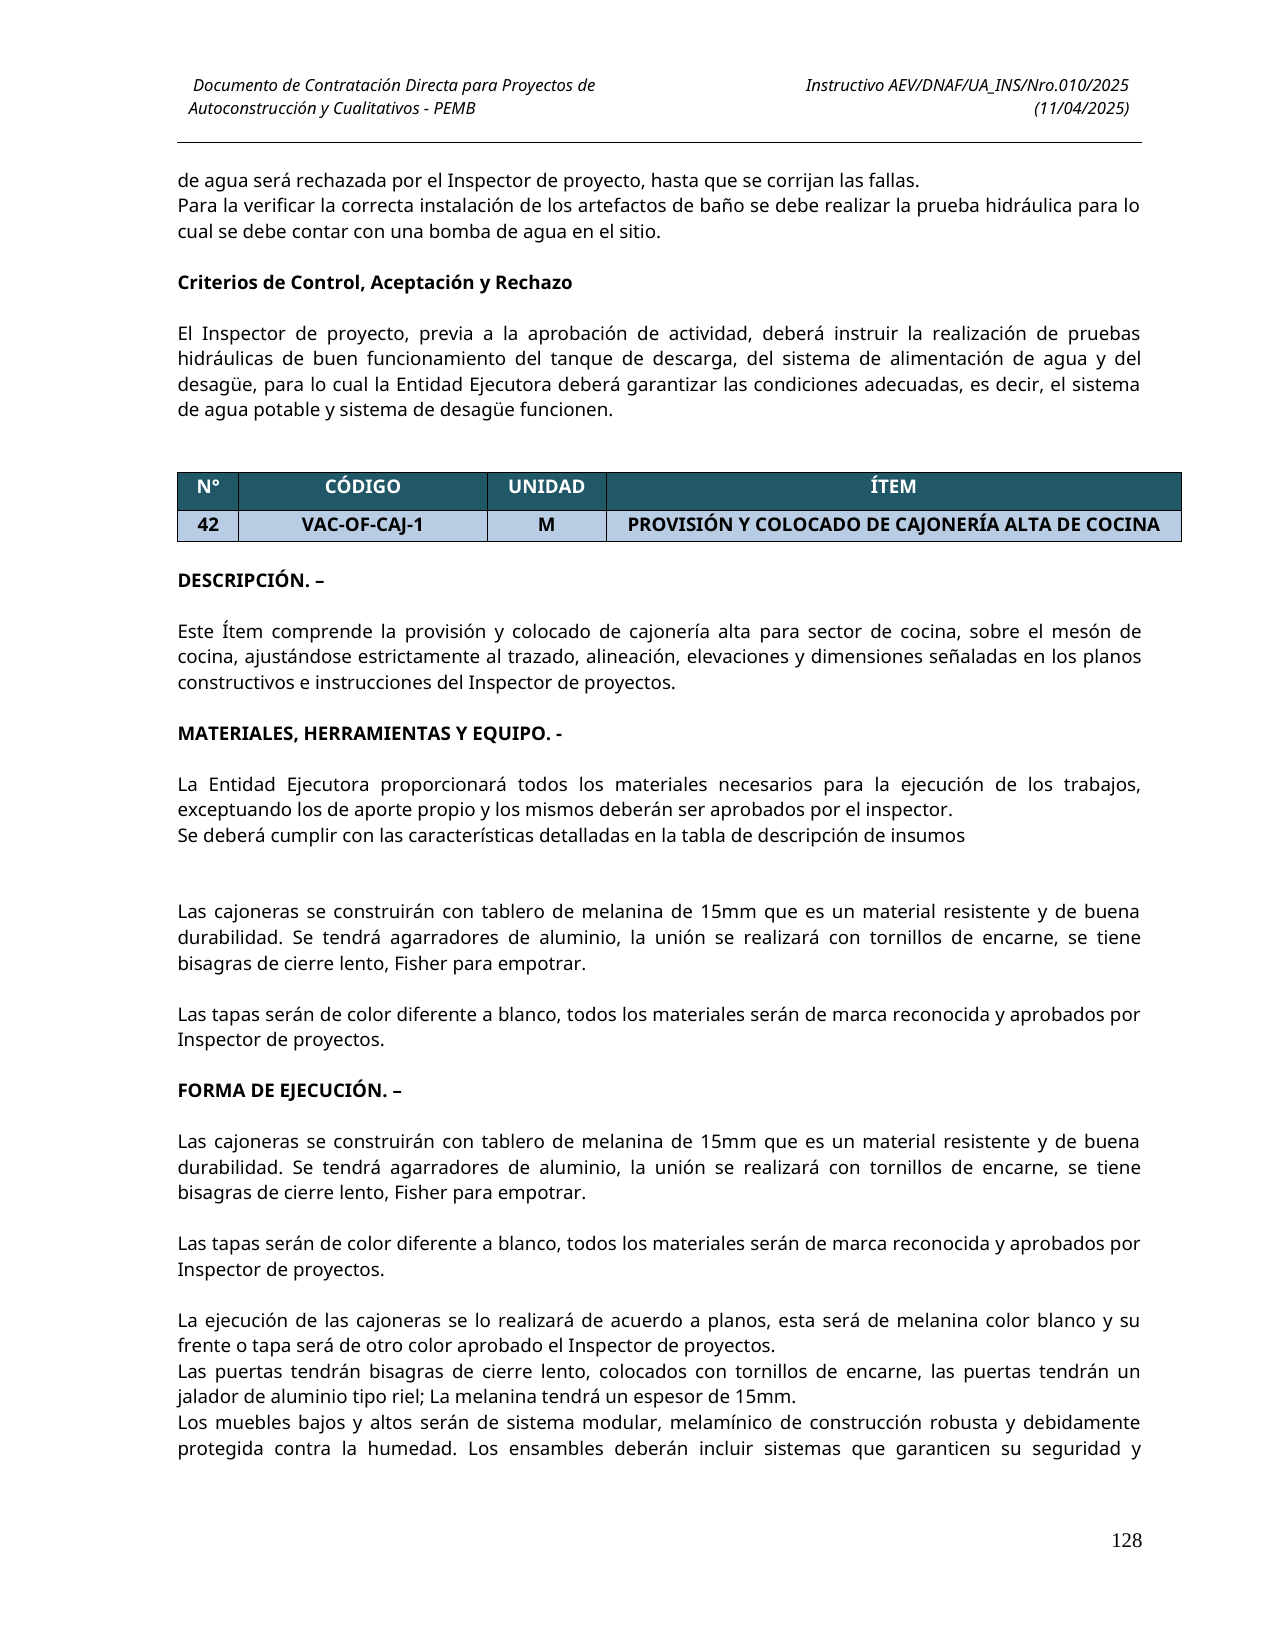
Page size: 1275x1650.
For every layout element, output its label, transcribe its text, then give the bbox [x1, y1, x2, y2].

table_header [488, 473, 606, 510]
text Las tapas serán de color diferente a blanco, todos los materiales serán de marca reconocida y aprobados por Inspector de proyectos. [177, 1001, 1142, 1052]
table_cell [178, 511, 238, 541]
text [177, 167, 1142, 193]
text Las tapas serán de color diferente a blanco, todos los materiales serán de marca reconocida y aprobados por Inspector de proyectos. [177, 1231, 1142, 1282]
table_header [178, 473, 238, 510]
text La Entidad Ejecutora proporcionará todos los materiales necesarios para la ejecución de los trabajos, exceptuando los de aporte propio y los mismos deberán ser aprobados por el inspector. [177, 771, 1142, 822]
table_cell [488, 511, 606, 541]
text Se deberá cumplir con las características detalladas en la tabla de descripción de insumos [177, 822, 1142, 848]
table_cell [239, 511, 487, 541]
text La ejecución de las cajoneras se lo realizará de acuerdo a planos, esta será de melanina color blanco y su frente o tapa será de otro color aprobado el Inspector de proyectos. [177, 1307, 1142, 1358]
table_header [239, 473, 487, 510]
text Para la verificar la correcta instalación de los artefactos de baño se debe realizar la prueba hidráulica para lo cual se debe contar con una bomba de agua en el sitio. [177, 193, 1142, 244]
text FORMA DE EJECUCIÓN. – [177, 1077, 1142, 1103]
text Las puertas tendrán bisagras de cierre lento, colocados con tornillos de encarne, las puertas tendrán un jalador de aluminio tipo riel; La melanina tendrá un espesor de 15mm. [177, 1358, 1142, 1409]
text Las cajoneras se construirán con tablero de melanina de 15mm que es un material resistente y de buena durabilidad. Se tendrá agarradores de aluminio, la unión se realizará con tornillos de encarne, se tiene bisagras de cierre lento, Fisher para empotrar. [177, 1128, 1142, 1205]
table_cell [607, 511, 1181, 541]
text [177, 1409, 1142, 1460]
text MATERIALES, HERRAMIENTAS Y EQUIPO. - [177, 720, 1142, 746]
text Este Ítem comprende la provisión y colocado de cajonería alta para sector de cocina, sobre el mesón de cocina, ajustándose estrictamente al trazado, alineación, elevaciones y dimensiones señaladas en los planos constructivos e instrucciones del Inspector de proyectos. [177, 618, 1142, 695]
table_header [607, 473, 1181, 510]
text El Inspector de proyecto, previa a la aprobación de actividad, deberá instruir la realización de pruebas hidráulicas de buen funcionamiento del tanque de descarga, del sistema de alimentación de agua y del desagüe, para lo cual la Entidad Ejecutora deberá garantizar las condiciones adecuadas, es decir, el sistema de agua potable y sistema de desagüe funcionen. [177, 320, 1142, 422]
text DESCRIPCIÓN. – [177, 567, 1142, 593]
text Criterios de Control, Aceptación y Rechazo [177, 269, 1142, 295]
text Las cajoneras se construirán con tablero de melanina de 15mm que es un material resistente y de buena durabilidad. Se tendrá agarradores de aluminio, la unión se realizará con tornillos de encarne, se tiene bisagras de cierre lento, Fisher para empotrar. [177, 899, 1142, 975]
